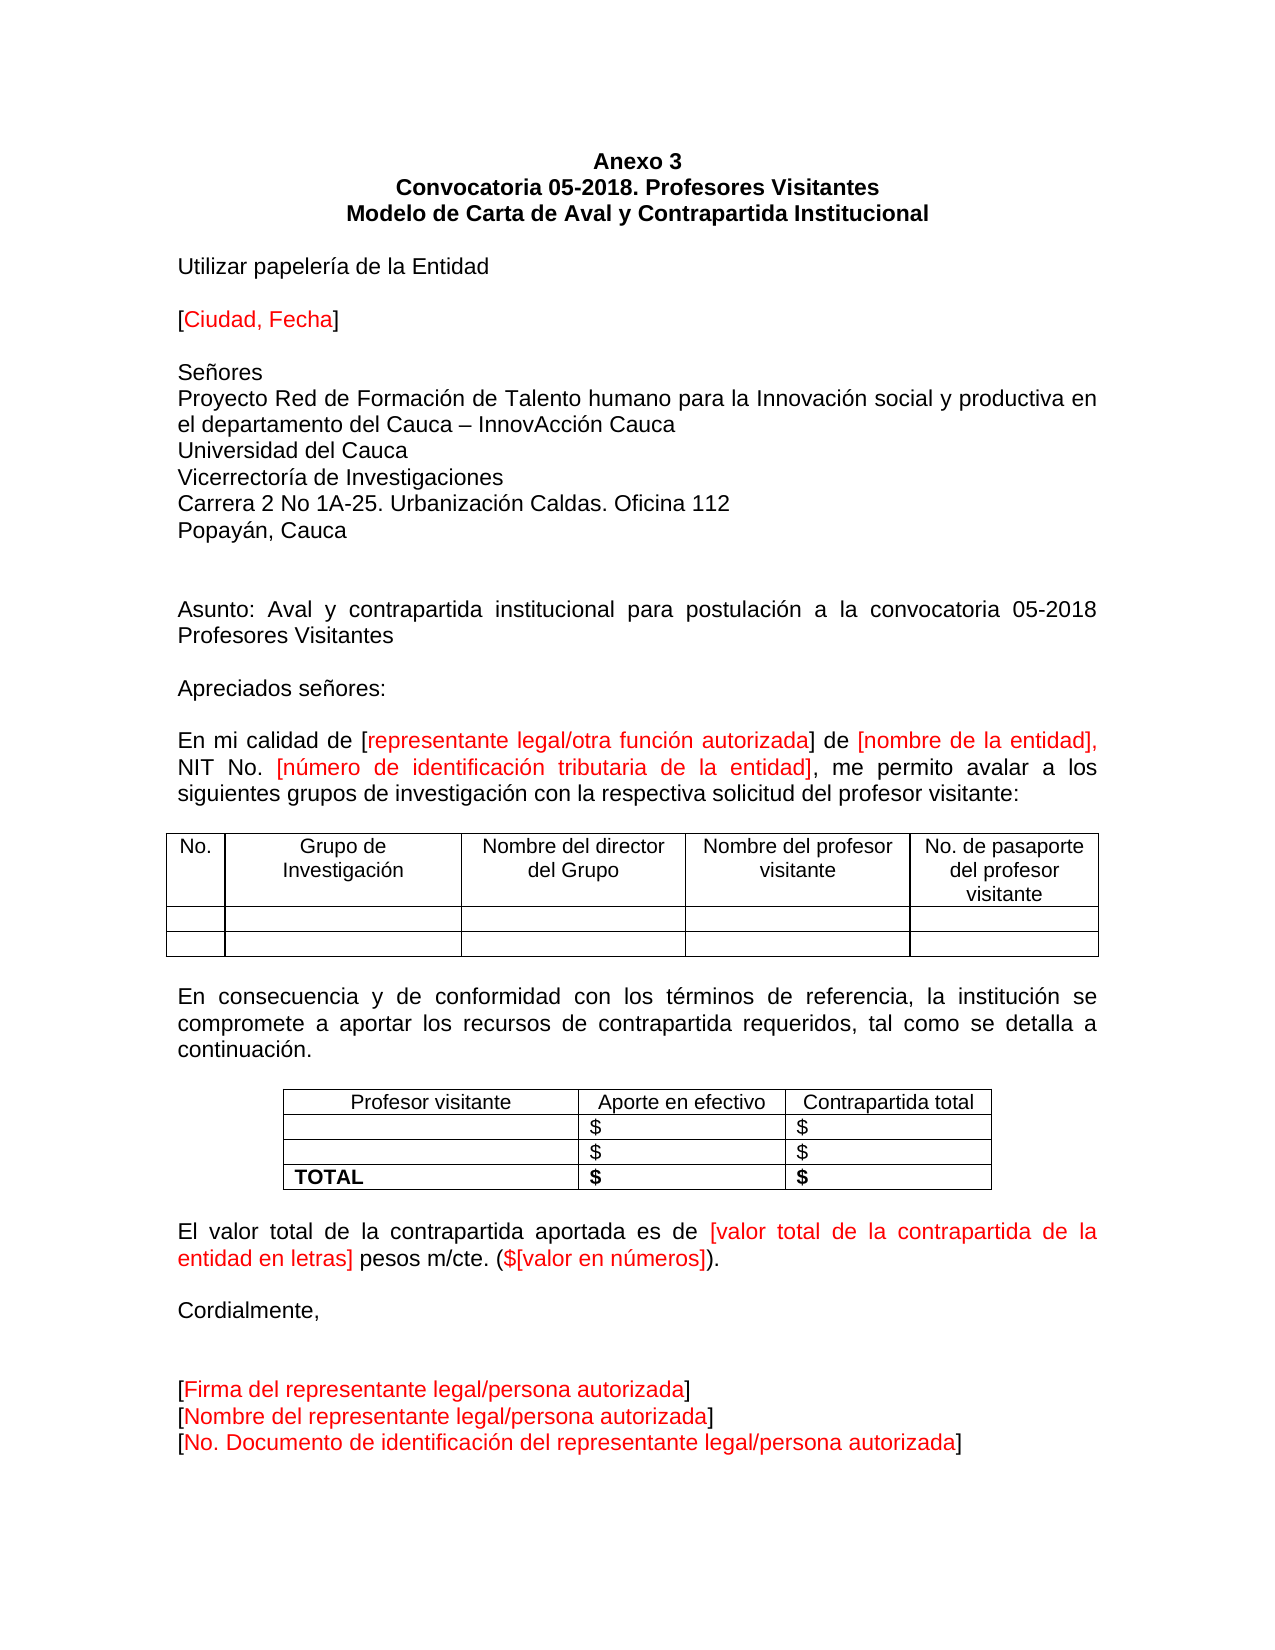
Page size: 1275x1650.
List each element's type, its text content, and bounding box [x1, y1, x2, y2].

text Anexo 3 [177, 148, 1098, 174]
table_cell [686, 932, 909, 956]
text Apreciados señores: [177, 675, 1098, 701]
table_header Grupo de Investigación [226, 834, 461, 906]
text Proyecto Red de Formación de Talento humano para la Innovación social y productiva en el departamento del Cauca – InnovAcción Cauca [177, 385, 1098, 437]
table_header Nombre del profesor visitante [686, 834, 909, 906]
table_cell [284, 1140, 578, 1163]
table_header Profesor visitante [284, 1090, 578, 1113]
table_header Aporte en efectivo [579, 1090, 785, 1113]
table_cell $ [786, 1115, 991, 1138]
table_cell [226, 907, 461, 931]
table_cell [911, 932, 1098, 956]
table_header Contrapartida total [786, 1090, 991, 1113]
table_cell $ [786, 1165, 991, 1188]
table_cell [911, 907, 1098, 931]
table_cell [167, 907, 224, 931]
text [Ciudad, Fecha] [177, 306, 1098, 332]
table_header No. [167, 834, 224, 906]
text [No. Documento de identificación del representante legal/persona autorizada] [177, 1429, 1098, 1456]
table_cell [226, 932, 461, 956]
text Modelo de Carta de Aval y Contrapartida Institucional [177, 200, 1098, 227]
table_cell TOTAL [284, 1165, 578, 1188]
table_cell [462, 907, 685, 931]
table_cell [686, 907, 909, 931]
text Asunto: Aval y contrapartida institucional para postulación a la convocatoria 05-2018 Profesores Visitantes [177, 596, 1098, 648]
text Popayán, Cauca [177, 517, 1098, 543]
table_cell [462, 932, 685, 956]
text Señores [177, 358, 1098, 385]
table_cell $ [579, 1115, 785, 1138]
table_header Nombre del director del Grupo [462, 834, 685, 906]
text [Nombre del representante legal/persona autorizada] [177, 1403, 1098, 1429]
text Utilizar papelería de la Entidad [177, 253, 1098, 279]
text Cordialmente, [177, 1297, 1098, 1324]
table_cell $ [579, 1165, 785, 1188]
table_header No. de pasaporte del profesor visitante [911, 834, 1098, 906]
table_cell [167, 932, 224, 956]
table_cell $ [786, 1140, 991, 1163]
text Carrera 2 No 1A-25. Urbanización Caldas. Oficina 112 [177, 490, 1098, 517]
text [Firma del representante legal/persona autorizada] [177, 1376, 1098, 1403]
text Vicerrectoría de Investigaciones [177, 464, 1098, 490]
text Universidad del Cauca [177, 437, 1098, 464]
text El valor total de la contrapartida aportada es de [valor total de la contrapartida de la entidad en letras] pesos m/cte. ($[valor en números]). [177, 1218, 1098, 1271]
table_cell $ [579, 1140, 785, 1163]
table_cell [284, 1115, 578, 1138]
subtitle Convocatoria 05-2018. Profesores Visitantes [177, 174, 1098, 200]
text En consecuencia y de conformidad con los términos de referencia, la institución se compromete a aportar los recursos de contrapartida requeridos, tal como se detalla a continuación. [177, 983, 1098, 1062]
text En mi calidad de [representante legal/otra función autorizada] de [nombre de la entidad], NIT No. [número de identificación tributaria de la entidad], me permito avalar a los siguientes grupos de investigación con la respectiva solicitud del profesor visitante: [177, 727, 1098, 806]
